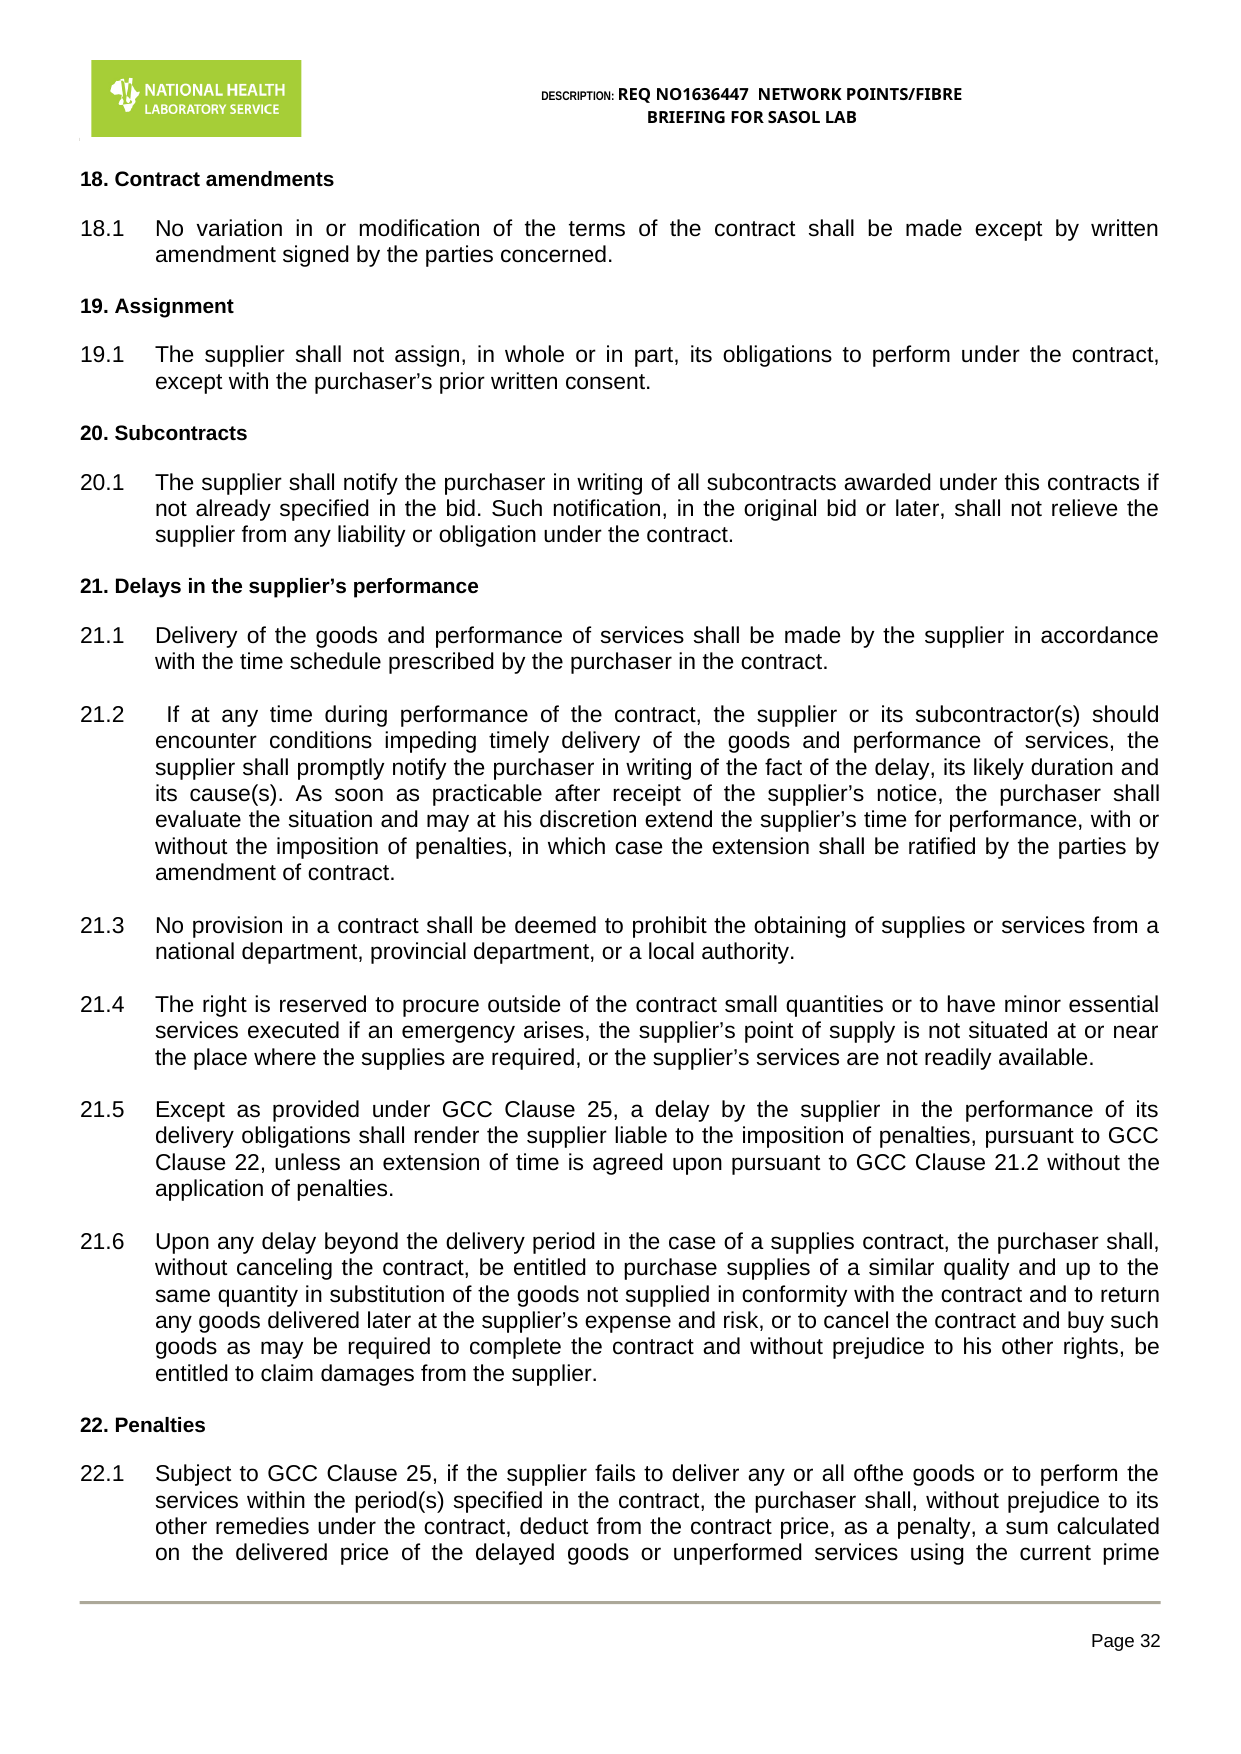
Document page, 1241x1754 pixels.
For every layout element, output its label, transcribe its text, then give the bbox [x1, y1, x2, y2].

text 21.4 The right is reserved to procure outside of the contract small quantities or to have minor essential services executed if an emergency arises, the supplier’s point of supply is not situated at or near the place where the supplies are required, or the supplier’s services are not readily available. [80, 991, 1161, 1070]
text 19. Assignment [80, 293, 1161, 317]
text 22. Penalties [80, 1412, 1161, 1436]
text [80, 1460, 1161, 1566]
text 21.2 If at any time during performance of the contract, the supplier or its subcontractor(s) should encounter conditions impeding timely delivery of the goods and performance of services, the supplier shall promptly notify the purchaser in writing of the fact of the delay, its likely duration and its cause(s). As soon as practicable after receipt of the supplier’s notice, the purchaser shall evaluate the situation and may at his discretion extend the supplier’s time for performance, with or without the imposition of penalties, in which case the extension shall be ratified by the parties by amendment of contract. [80, 701, 1161, 885]
text 19.1 The supplier shall not assign, in whole or in part, its obligations to perform under the contract, except with the purchaser’s prior written consent. [80, 341, 1161, 394]
text 18.1 No variation in or modification of the terms of the contract shall be made except by written amendment signed by the parties concerned. [80, 214, 1161, 267]
text 20. Subcontracts [80, 421, 1161, 444]
text 21.5 Except as provided under GCC Clause 25, a delay by the supplier in the performance of its delivery obligations shall render the supplier liable to the imposition of penalties, pursuant to GCC Clause 22, unless an extension of time is agreed upon pursuant to GCC Clause 21.2 without the application of penalties. [80, 1096, 1161, 1202]
text 21.1 Delivery of the goods and performance of services shall be made by the supplier in accordance with the time schedule prescribed by the purchaser in the contract. [80, 622, 1161, 674]
picture [91, 60, 302, 137]
text 21. Delays in the supplier’s performance [80, 574, 1161, 598]
text 20.1 The supplier shall notify the purchaser in writing of all subcontracts awarded under this contracts if not already specified in the bid. Such notification, in the original bid or later, shall not relieve the supplier from any liability or obligation under the contract. [80, 468, 1161, 547]
text 21.3 No provision in a contract shall be deemed to prohibit the obtaining of supplies or services from a national department, provincial department, or a local authority. [80, 912, 1161, 964]
text 21.6 Upon any delay beyond the delivery period in the case of a supplies contract, the purchaser shall, without canceling the contract, be entitled to purchase supplies of a similar quality and up to the same quantity in substitution of the goods not supplied in conformity with the contract and to return any goods delivered later at the supplier’s expense and risk, or to cancel the contract and buy such goods as may be required to complete the contract and without prejudice to his other rights, be entitled to claim damages from the supplier. [80, 1228, 1161, 1386]
text 18. Contract amendments [80, 167, 1161, 191]
